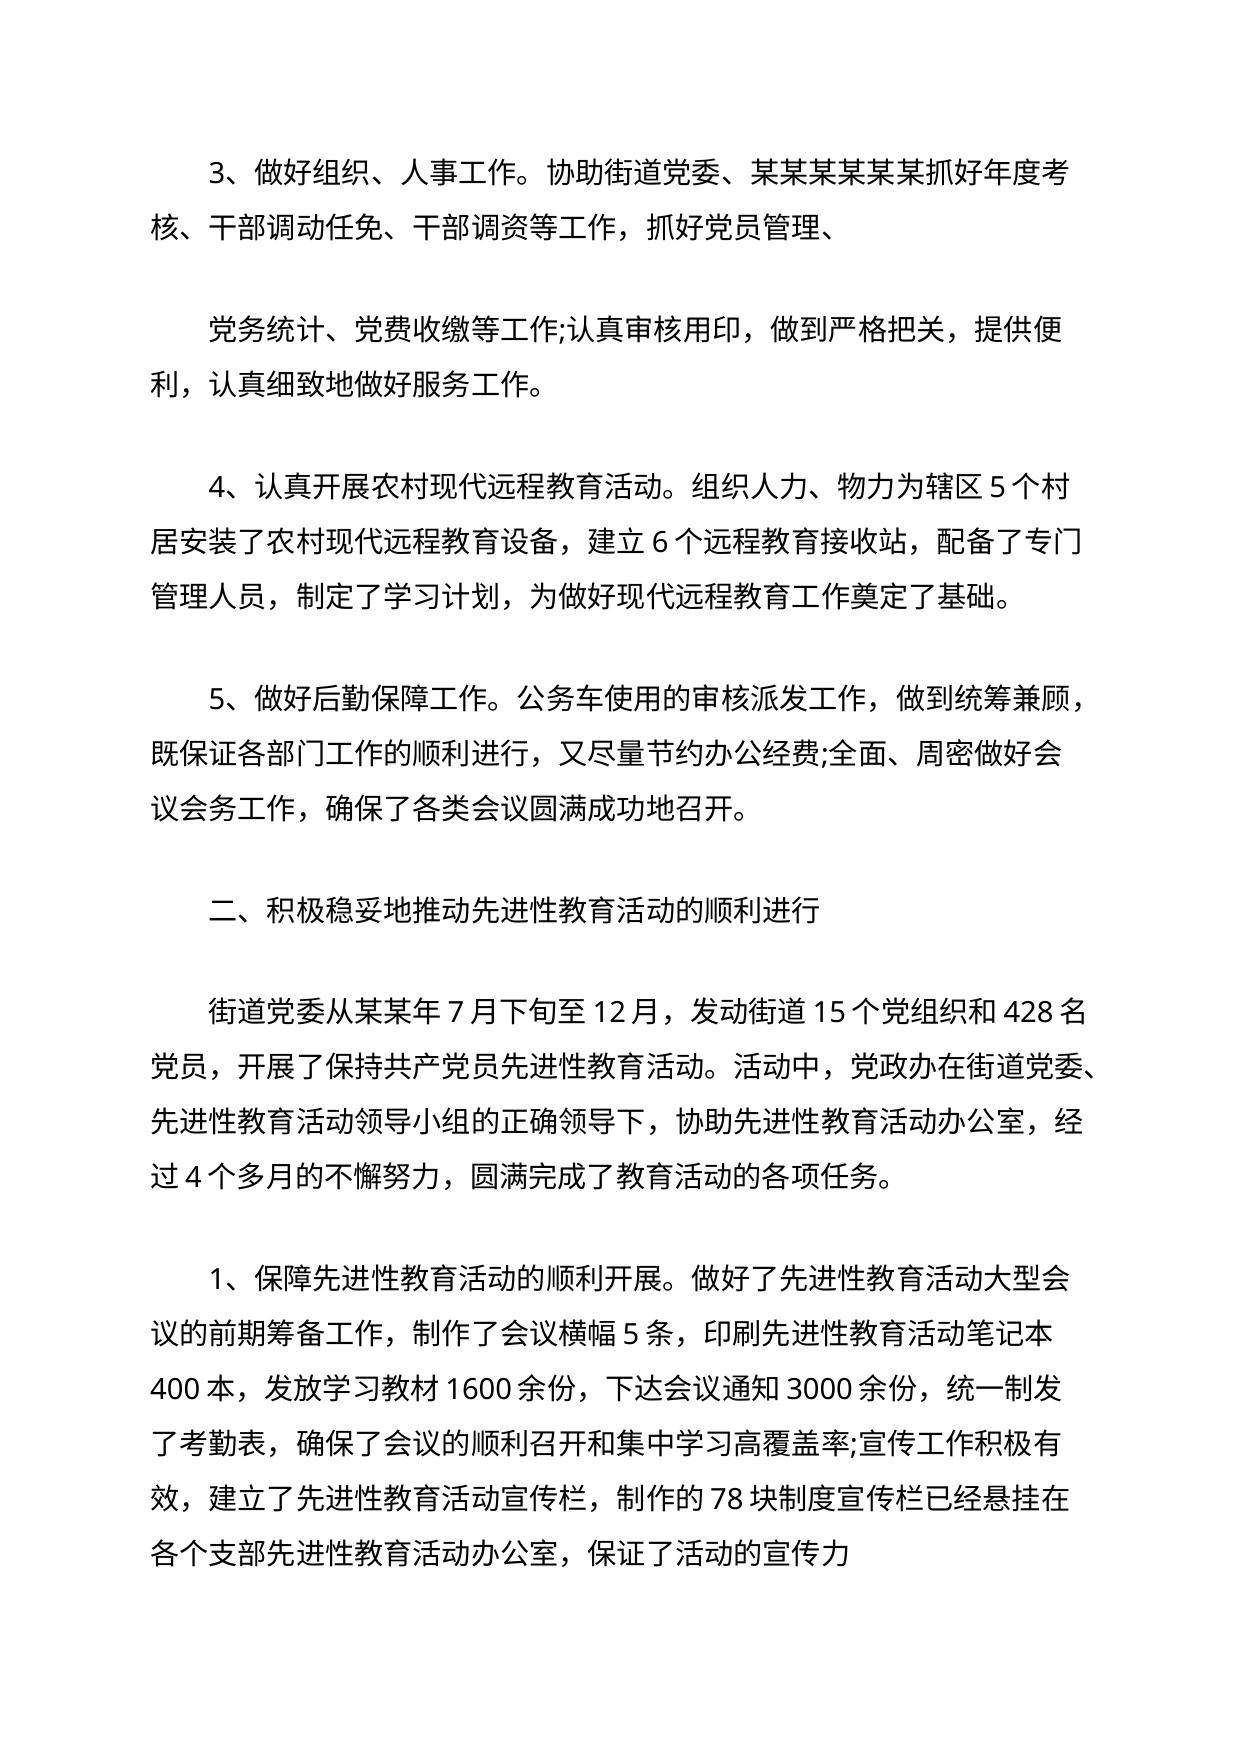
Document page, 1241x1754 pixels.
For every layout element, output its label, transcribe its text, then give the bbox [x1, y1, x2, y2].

text 3、做好组织、人事工作。协助街道党委、某某某某某某抓好年度考核、干部调动任免、干部调资等工作，抓好党员管理、 [150, 150, 1090, 247]
text 1、保障先进性教育活动的顺利开展。做好了先进性教育活动大型会议的前期筹备工作，制作了会议横幅5条，印刷先进性教育活动笔记本400本，发放学习教材1600余份，下达会议通知3000余份，统一制发了考勤表，确保了会议的顺利召开和集中学习高覆盖率;宣传工作积极有效，建立了先进性教育活动宣传栏，制作的78块制度宣传栏已经悬挂在各个支部先进性教育活动办公室，保证了活动的宣传力 [150, 1256, 1090, 1573]
text 党务统计、党费收缴等工作;认真审核用印，做到严格把关，提供便利，认真细致地做好服务工作。 [150, 307, 1090, 404]
text 二、积极稳妥地推动先进性教育活动的顺利进行 [150, 887, 1090, 929]
text 5、做好后勤保障工作。公务车使用的审核派发工作，做到统筹兼顾，既保证各部门工作的顺利进行，又尽量节约办公经费;全面、周密做好会议会务工作，确保了各类会议圆满成功地召开。 [150, 675, 1090, 828]
text 街道党委从某某年7月下旬至12月，发动街道15个党组织和428名党员，开展了保持共产党员先进性教育活动。活动中，党政办在街道党委、先进性教育活动领导小组的正确领导下，协助先进性教育活动办公室，经过4个多月的不懈努力，圆满完成了教育活动的各项任务。 [150, 989, 1090, 1196]
text 4、认真开展农村现代远程教育活动。组织人力、物力为辖区5个村居安装了农村现代远程教育设备，建立6个远程教育接收站，配备了专门管理人员，制定了学习计划，为做好现代远程教育工作奠定了基础。 [150, 463, 1090, 616]
